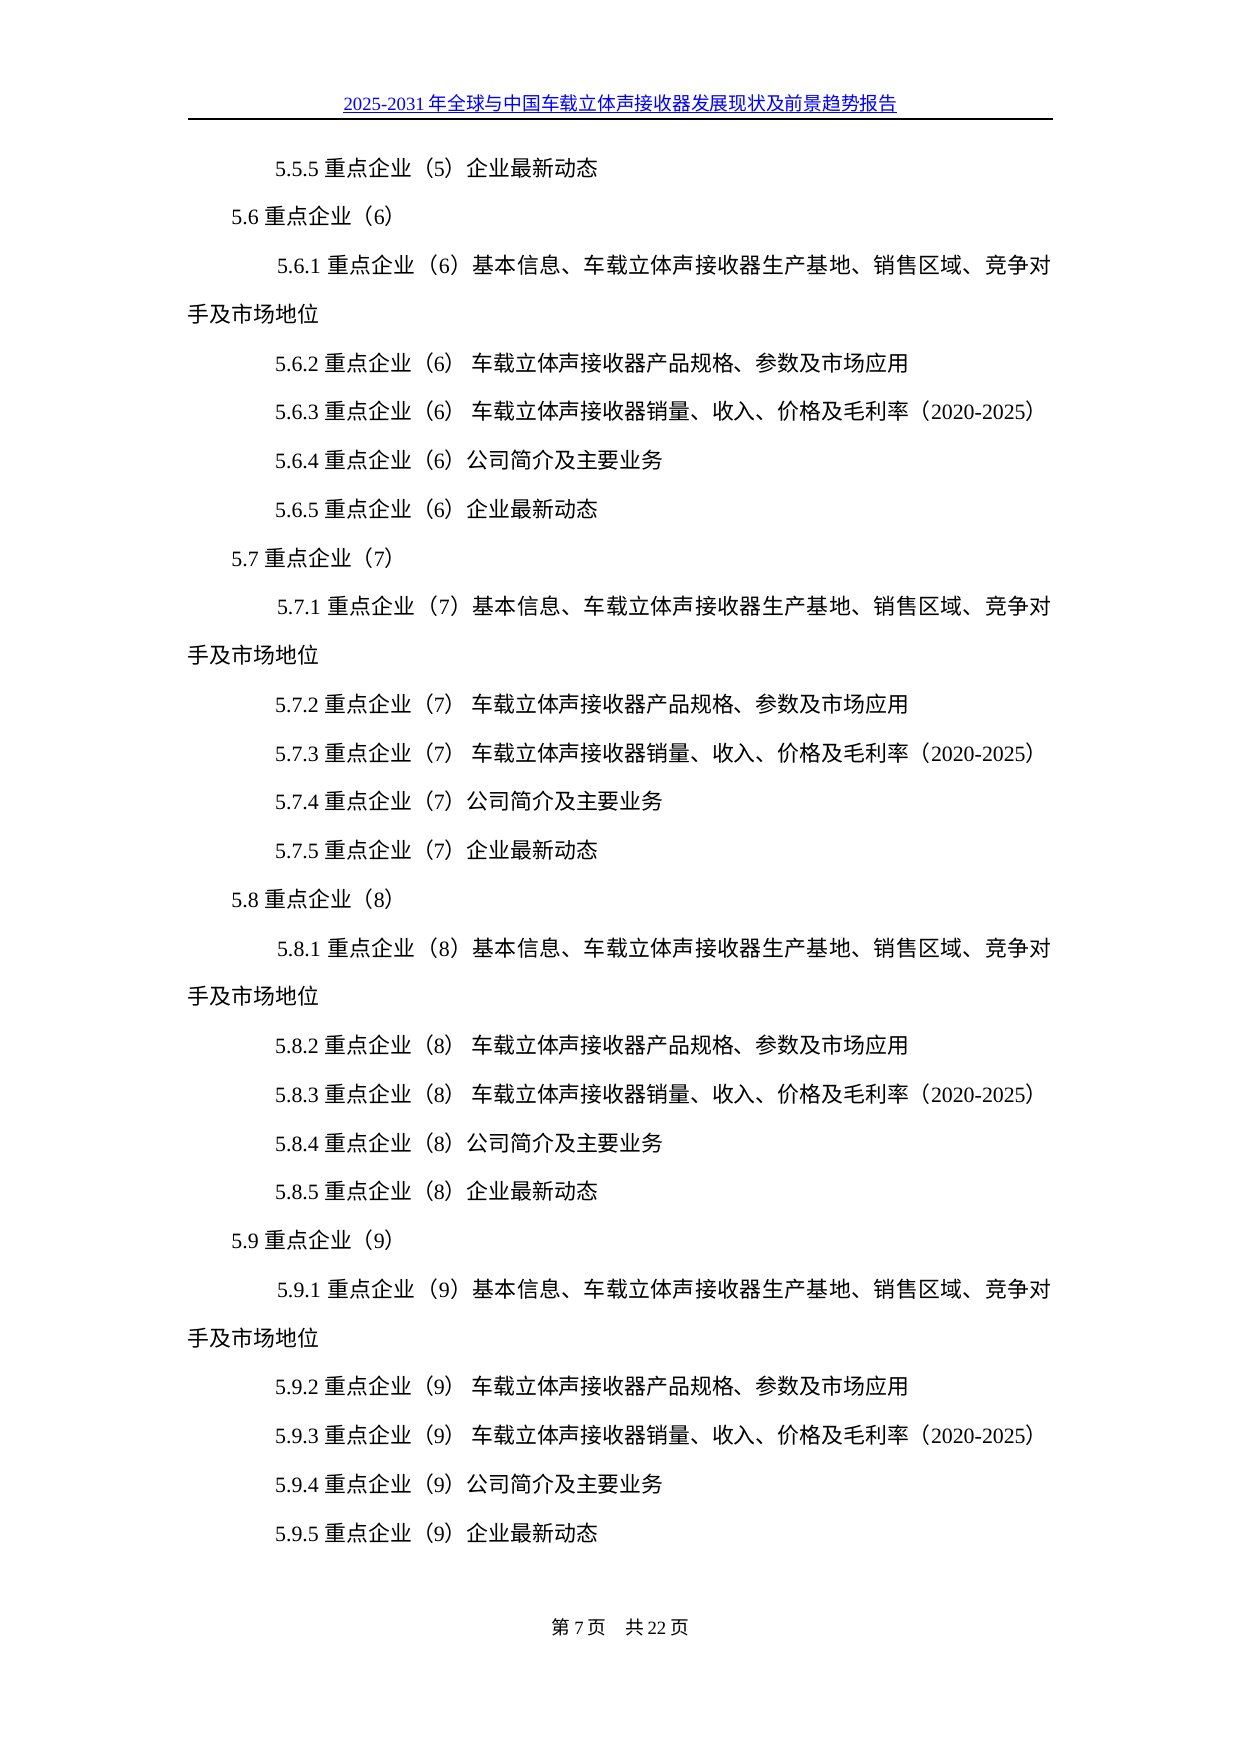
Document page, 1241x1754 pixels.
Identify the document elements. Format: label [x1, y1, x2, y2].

text [187, 150, 1053, 1548]
